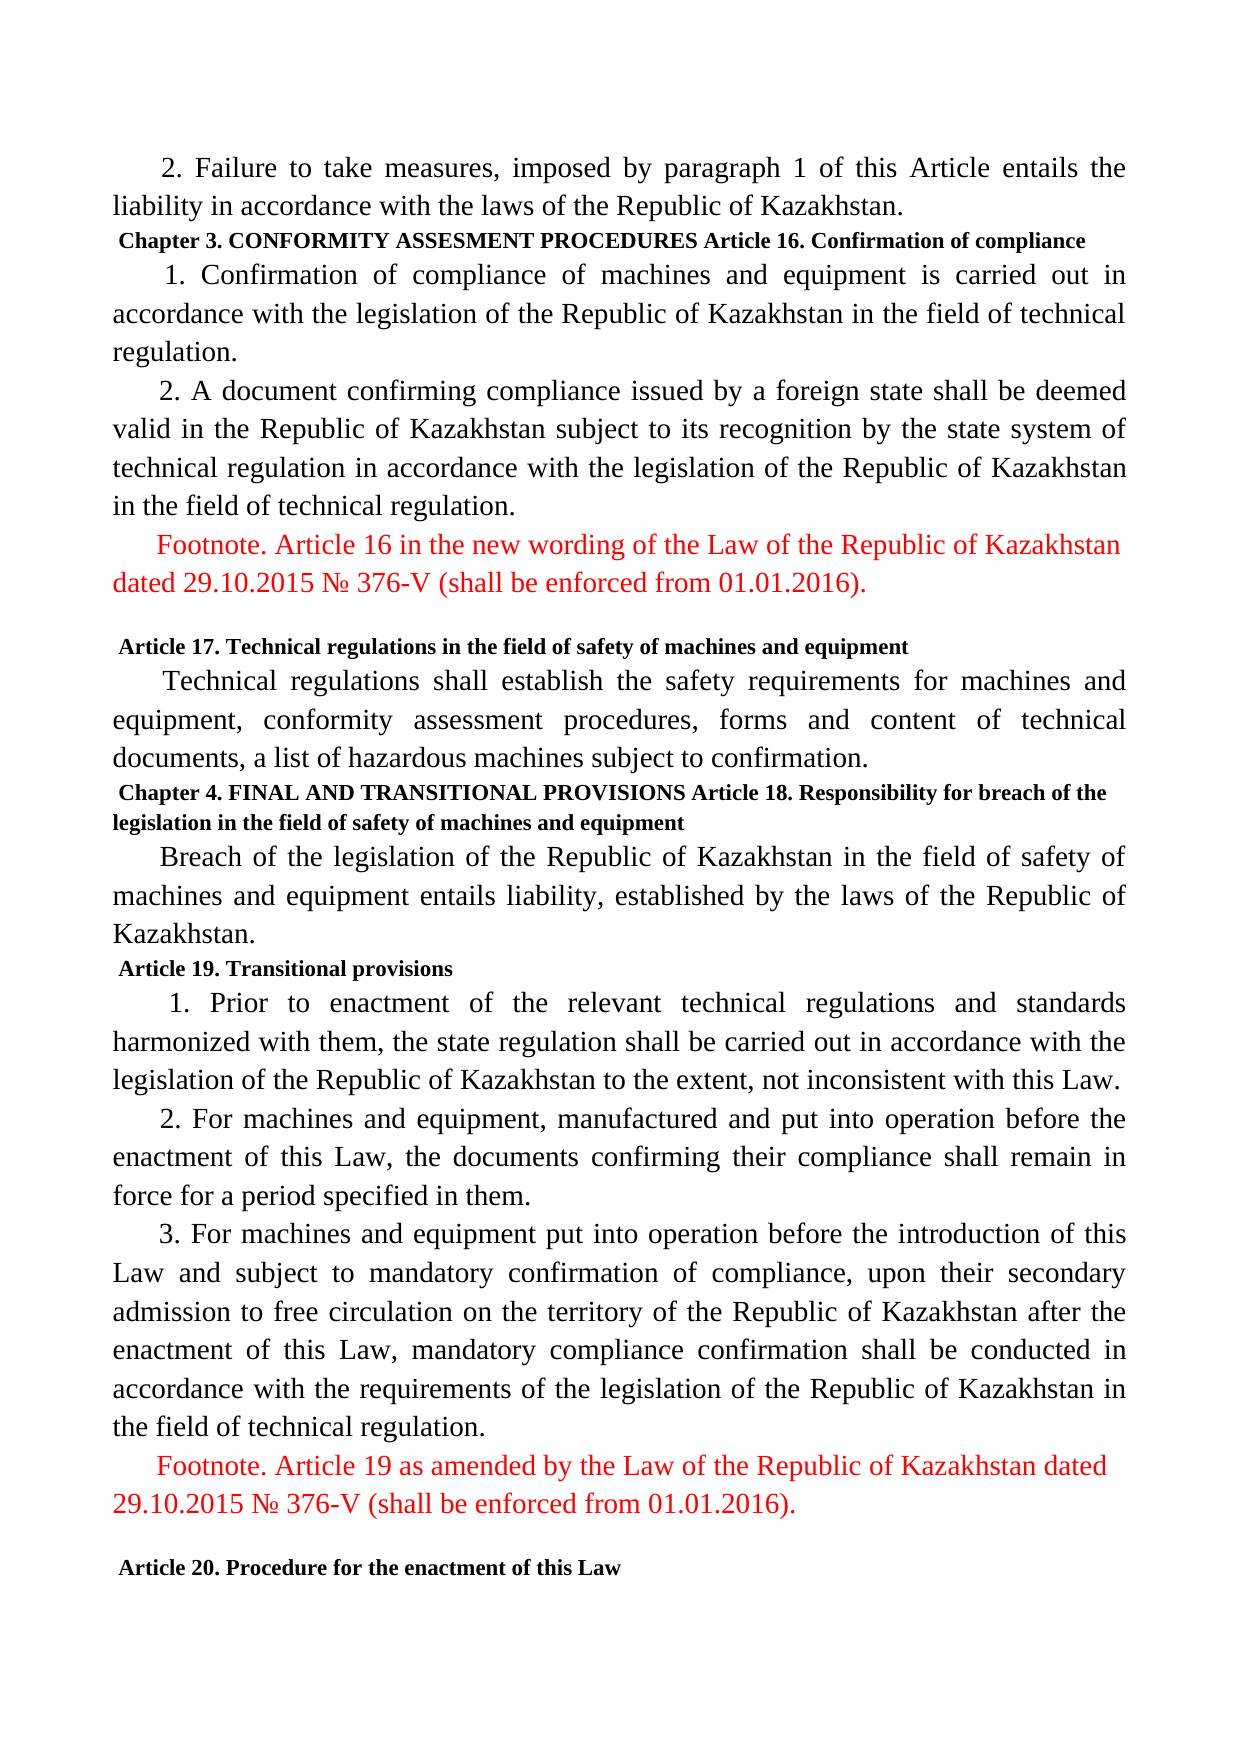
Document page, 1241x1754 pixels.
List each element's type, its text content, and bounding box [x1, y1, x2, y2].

text Article 17. Technical regulations in the field of safety of machines and equipment [112, 633, 1128, 659]
text 1. Prior to enactment of the relevant technical regulations and standards harmonized with them, the state regulation shall be carried out in accordance with the legislation of the Republic of Kazakhstan to the extent, not inconsistent with this Law. [112, 985, 1128, 1096]
text Chapter 4. FINAL AND TRANSITIONAL PROVISIONS Article 18. Responsibility for breach of the legislation in the field of safety of machines and equipment [112, 779, 1128, 836]
text 1. Confirmation of compliance of machines and equipment is carried out in accordance with the legislation of the Republic of Kazakhstan in the field of technical regulation. [112, 257, 1128, 368]
text 2. A document confirming compliance issued by a foreign state shall be deemed valid in the Republic of Kazakhstan subject to its recognition by the state system of technical regulation in accordance with the legislation of the Republic of Kazakhstan in the field of technical regulation. [112, 373, 1128, 522]
text Breach of the legislation of the Republic of Kazakhstan in the field of safety of machines and equipment entails liability, established by the laws of the Republic of Kazakhstan. [112, 839, 1128, 950]
text 2. For machines and equipment, manufactured and put into operation before the enactment of this Law, the documents confirming their compliance shall remain in force for a period specified in them. [112, 1101, 1128, 1212]
text 3. For machines and equipment put into operation before the introduction of this Law and subject to mandatory confirmation of compliance, upon their secondary admission to free circulation on the territory of the Republic of Kazakhstan after the enactment of this Law, mandatory compliance confirmation shall be conducted in accordance with the requirements of the legislation of the Republic of Kazakhstan in the field of technical regulation. [112, 1217, 1128, 1443]
text Article 19. Transitional provisions [112, 955, 1128, 981]
text Article 20. Procedure for the enactment of this Law [112, 1554, 1128, 1580]
text Footnote. Article 19 as amended by the Law of the Republic of Kazakhstan dated 29.10.2015 № 376-V (shall be enforced from 01.01.2016). [112, 1448, 1128, 1550]
text Footnote. Article 16 in the new wording of the Law of the Republic of Kazakhstan dated 29.10.2015 № 376-V (shall be enforced from 01.01.2016). [112, 527, 1128, 629]
text Technical regulations shall establish the safety requirements for machines and equipment, conformity assessment procedures, forms and content of technical documents, a list of hazardous machines subject to confirmation. [112, 663, 1128, 774]
text 2. Failure to take measures, imposed by paragraph 1 of this Article entails the liability in accordance with the laws of the Republic of Kazakhstan. [112, 150, 1128, 222]
text Chapter 3. CONFORMITY ASSESMENT PROCEDURES Article 16. Confirmation of compliance [112, 227, 1128, 253]
